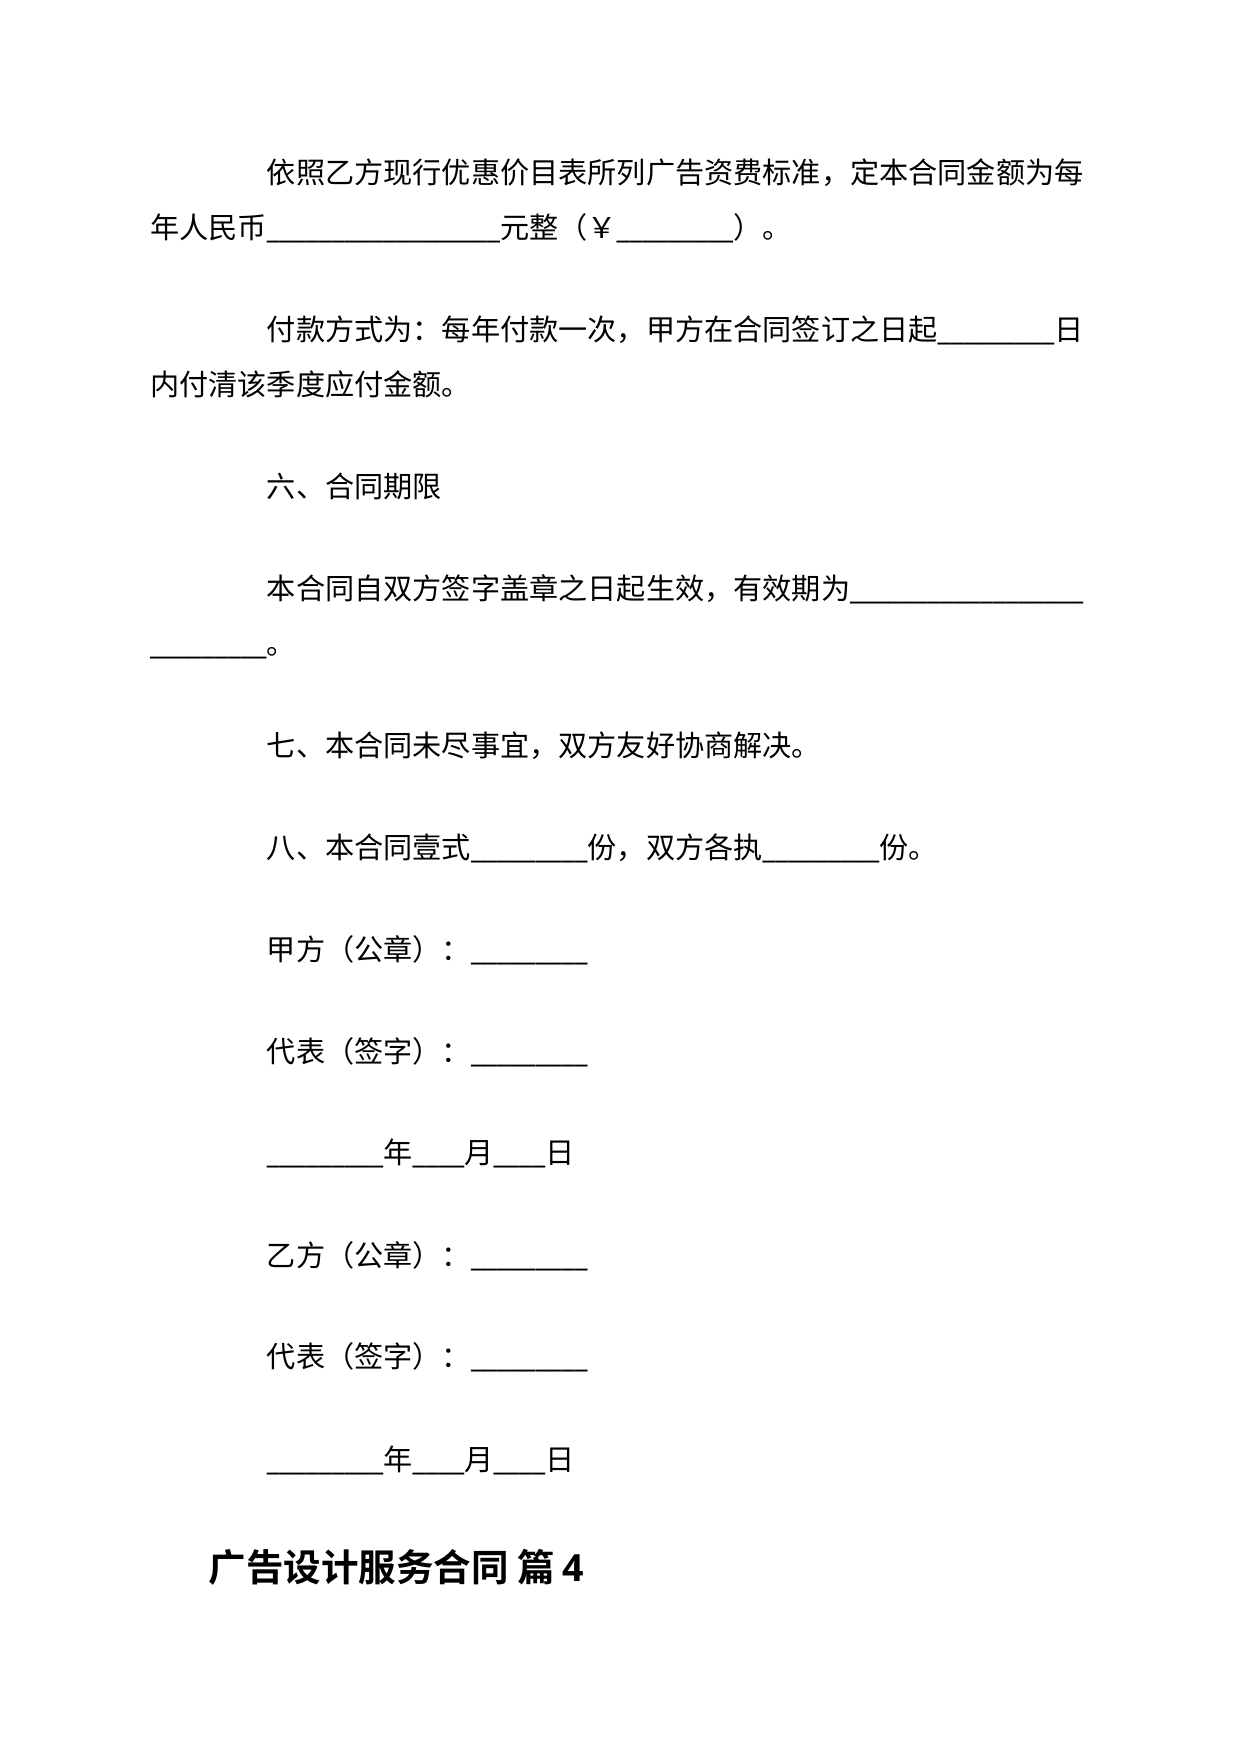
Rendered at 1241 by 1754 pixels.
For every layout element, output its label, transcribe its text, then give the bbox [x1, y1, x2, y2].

text 本合同自双方签字盖章之日起生效，有效期为___________________________。 [150, 565, 1090, 663]
text 六、合同期限 [150, 464, 1090, 506]
text 甲方（公章）：_________ [150, 926, 1090, 968]
text 广告设计服务合同 篇4 [150, 1538, 1090, 1592]
text _________年____月____日 [150, 1436, 1090, 1478]
text 依照乙方现行优惠价目表所列广告资费标准，定本合同金额为每年人民币__________________元整（￥_________）。 [150, 150, 1090, 247]
text 代表（签字）：_________ [150, 1028, 1090, 1071]
text 付款方式为：每年付款一次，甲方在合同签订之日起_________日内付清该季度应付金额。 [150, 307, 1090, 404]
text 七、本合同未尽事宜，双方友好协商解决。 [150, 722, 1090, 765]
text _________年____月____日 [150, 1130, 1090, 1172]
text 乙方（公章）：_________ [150, 1232, 1090, 1274]
text 代表（签字）：_________ [150, 1334, 1090, 1376]
text 八、本合同壹式_________份，双方各执_________份。 [150, 824, 1090, 867]
